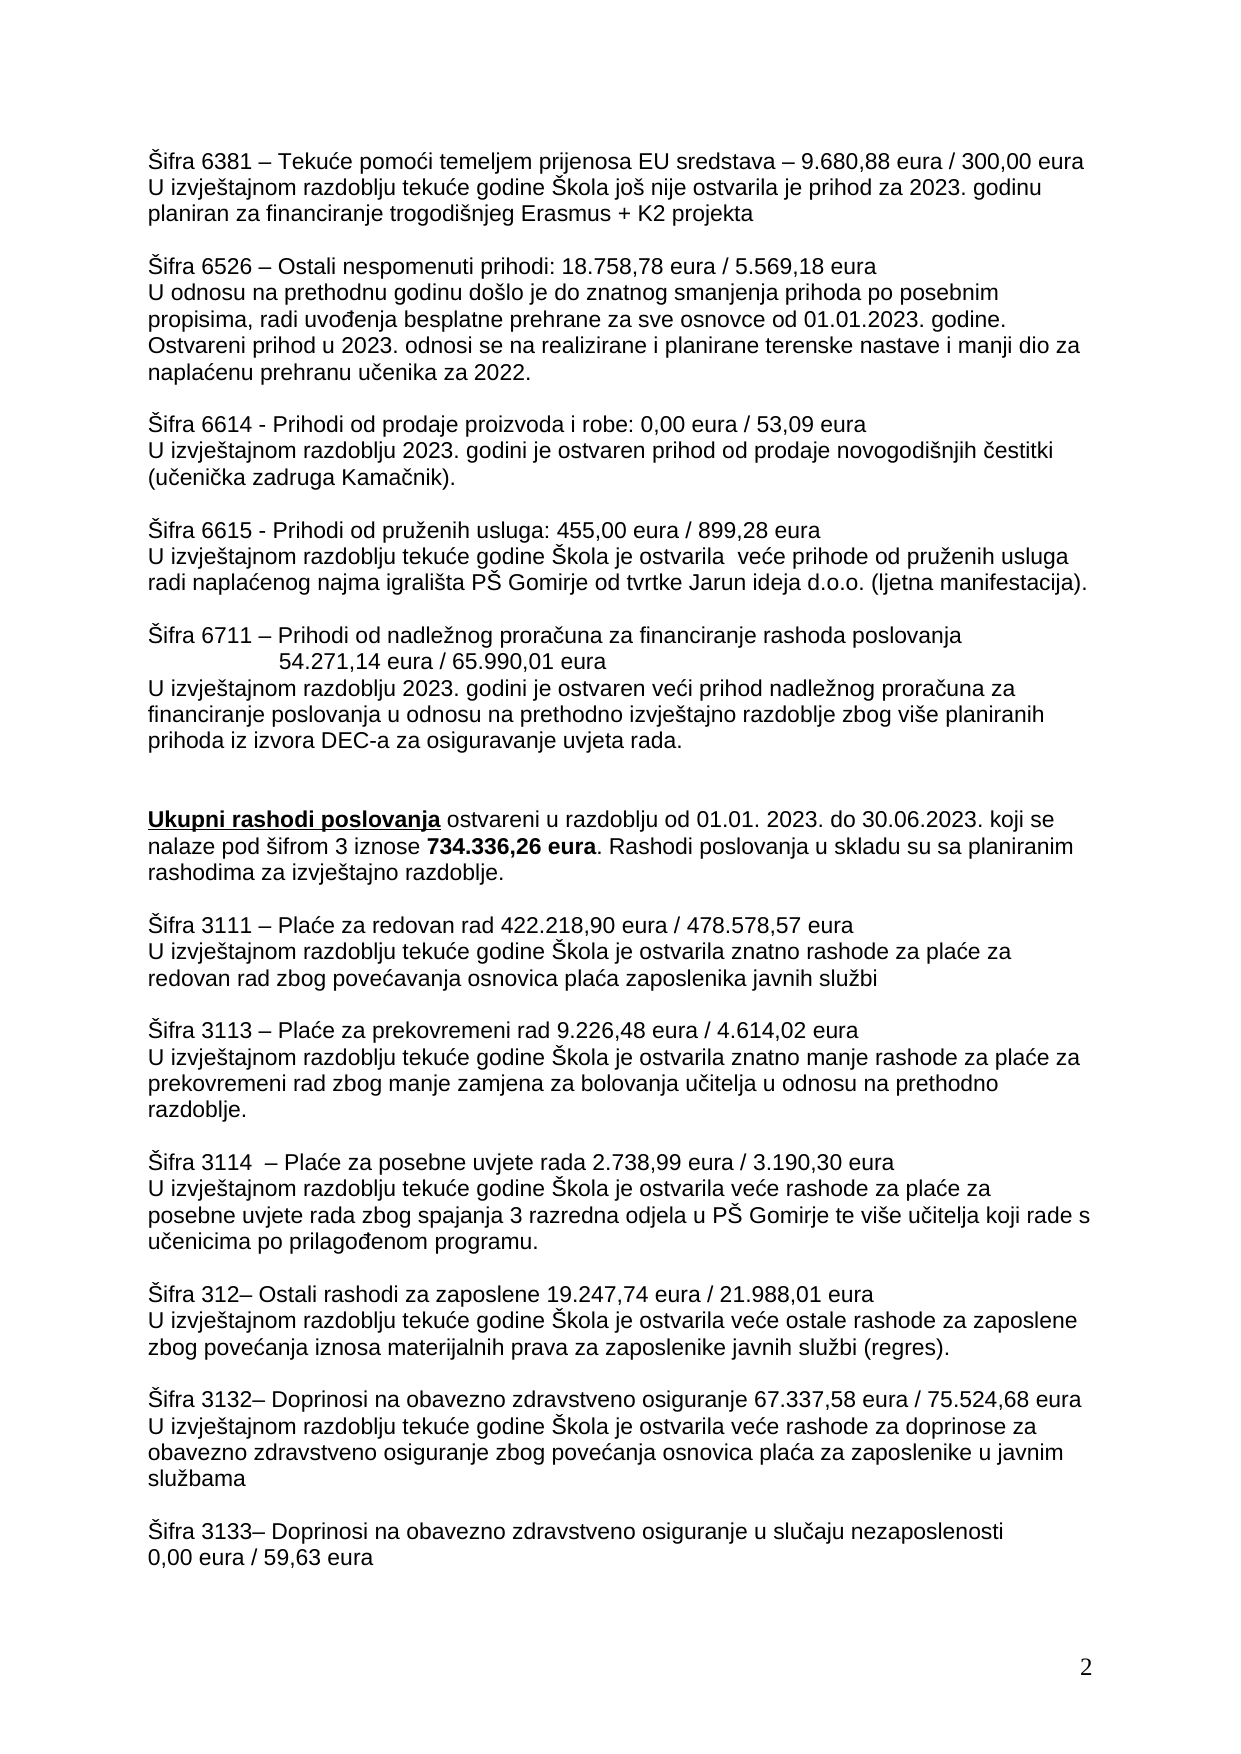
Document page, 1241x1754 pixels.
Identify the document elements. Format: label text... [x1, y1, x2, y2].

text U izvještajnom razdoblju tekuće godine Škola je ostvarila veće ostale rashode za zaposlene zbog povećanja iznosa materijalnih prava za zaposlenike javnih službi (regres). [148, 1307, 1093, 1360]
text U izvještajnom razdoblju tekuće godine Škola još nije ostvarila je prihod za 2023. godinu planiran za financiranje trogodišnjeg Erasmus + K2 projekta [148, 174, 1093, 227]
text U izvještajnom razdoblju 2023. godini je ostvaren veći prihod nadležnog proračuna za financiranje poslovanja u odnosu na prethodno izvještajno razdoblje zbog više planiranih prihoda iz izvora DEC-a za osiguravanje uvjeta rada. [148, 675, 1093, 754]
text Šifra 6711 – Prihodi od nadležnog proračuna za financiranje rashoda poslovanja [148, 622, 1093, 648]
text Šifra 6615 - Prihodi od pruženih usluga: 455,00 eura / 899,28 eura [148, 517, 1093, 543]
text Šifra 6526 – Ostali nespomenuti prihodi: 18.758,78 eura / 5.569,18 eura [148, 253, 1093, 279]
text U odnosu na prethodnu godinu došlo je do znatnog smanjenja prihoda po posebnim propisima, radi uvođenja besplatne prehrane za sve osnovce od 01.01.2023. godine. [148, 279, 1093, 332]
text Šifra 3133– Doprinosi na obavezno zdravstveno osiguranje u slučaju nezaposlenosti [148, 1518, 1093, 1544]
text Šifra 312– Ostali rashodi za zaposlene 19.247,74 eura / 21.988,01 eura [148, 1281, 1093, 1307]
text Ostvareni prihod u 2023. odnosi se na realizirane i planirane terenske nastave i manji dio za naplaćenu prehranu učenika za 2022. [148, 332, 1093, 385]
text Šifra 6381 – Tekuće pomoći temeljem prijenosa EU sredstava – 9.680,88 eura / 300,00 eura [148, 148, 1093, 174]
text U izvještajnom razdoblju tekuće godine Škola je ostvarila veće rashode za doprinose za obavezno zdravstveno osiguranje zbog povećanja osnovica plaća za zaposlenike u javnim službama [148, 1413, 1093, 1492]
text Šifra 6614 - Prihodi od prodaje proizvoda i robe: 0,00 eura / 53,09 eura [148, 411, 1093, 437]
text Šifra 3113 – Plaće za prekovremeni rad 9.226,48 eura / 4.614,02 eura [148, 1017, 1093, 1044]
text Šifra 3114 – Plaće za posebne uvjete rada 2.738,99 eura / 3.190,30 eura [148, 1149, 1093, 1175]
text U izvještajnom razdoblju 2023. godini je ostvaren prihod od prodaje novogodišnjih čestitki (učenička zadruga Kamačnik). [148, 437, 1093, 490]
text 54.271,14 eura / 65.990,01 eura [221, 648, 1093, 675]
text prekovremeni rad zbog manje zamjena za bolovanja učitelja u odnosu na prethodno razdoblje. [148, 1070, 1093, 1123]
text Ukupni rashodi poslovanja ostvareni u razdoblju od 01.01. 2023. do 30.06.2023. koji se nalaze pod šifrom 3 iznose 734.336,26 eura. Rashodi poslovanja u skladu su sa planiranim rashodima za izvještajno razdoblje. [148, 806, 1093, 886]
text U izvještajnom razdoblju tekuće godine Škola je ostvarila veće rashode za plaće za [148, 1175, 1093, 1202]
text U izvještajnom razdoblju tekuće godine Škola je ostvarila znatno manje rashode za plaće za [148, 1044, 1093, 1070]
text U izvještajnom razdoblju tekuće godine Škola je ostvarila znatno rashode za plaće za redovan rad zbog povećavanja osnovica plaća zaposlenika javnih službi [148, 938, 1093, 991]
text posebne uvjete rada zbog spajanja 3 razredna odjela u PŠ Gomirje te više učitelja koji rade s učenicima po prilagođenom programu. [148, 1202, 1093, 1254]
text Šifra 3111 – Plaće za redovan rad 422.218,90 eura / 478.578,57 eura [148, 912, 1093, 938]
text Šifra 3132– Doprinosi na obavezno zdravstveno osiguranje 67.337,58 eura / 75.524,68 eura [148, 1386, 1093, 1413]
text U izvještajnom razdoblju tekuće godine Škola je ostvarila veće prihode od pruženih usluga radi naplaćenog najma igrališta PŠ Gomirje od tvrtke Jarun ideja d.o.o. (ljetna manifestacija). [148, 543, 1093, 596]
text 0,00 eura / 59,63 eura [148, 1544, 1093, 1571]
